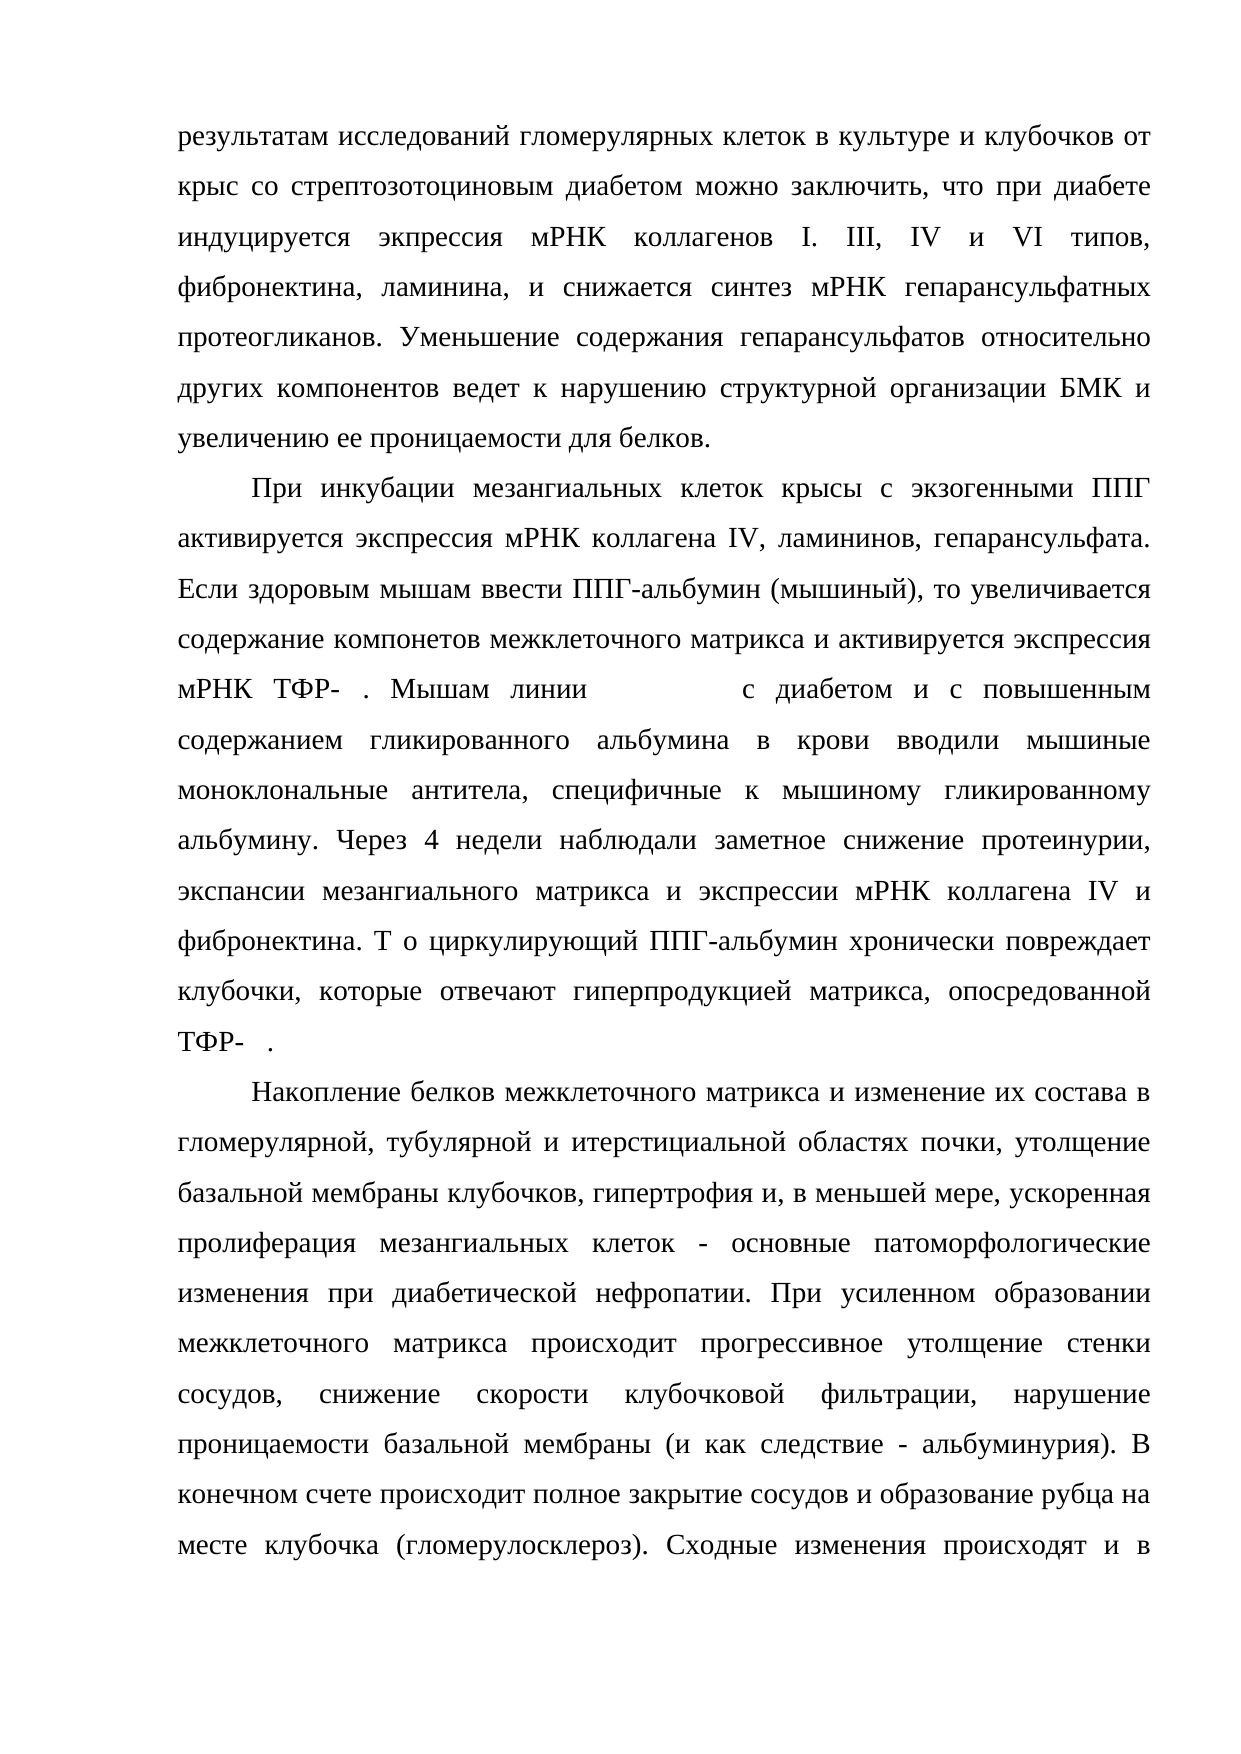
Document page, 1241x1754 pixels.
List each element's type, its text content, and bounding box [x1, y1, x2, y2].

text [177, 1074, 1152, 1560]
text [177, 118, 1152, 453]
text При инкубации мезангиальных клеток крысы с экзогенными ППГ активируется экспрессия мРНК коллагена IV, ламининов, гепарансульфата. Если здоровым мышам ввести ППГ-альбумин (мышиный), то увеличивается содержание компонетов межклеточного матрикса и активируется экспрессия мРНК ТФР-. Мышам линии  с диабетом и с повышенным содержанием гликированного альбумина в крови вводили мышиные моноклональные антитела, специфичные к мышиному гликированному альбумину. Через 4 недели наблюдали заметное снижение протеинурии, экспансии мезангиального матрикса и экспрессии мРНК коллагена IV и фибронектина. Т о циркулирующий ППГ-альбумин хронически повреждает клубочки, которые отвечают гиперпродукцией матрикса, опосредованной ТФР-. [177, 470, 1152, 1057]
